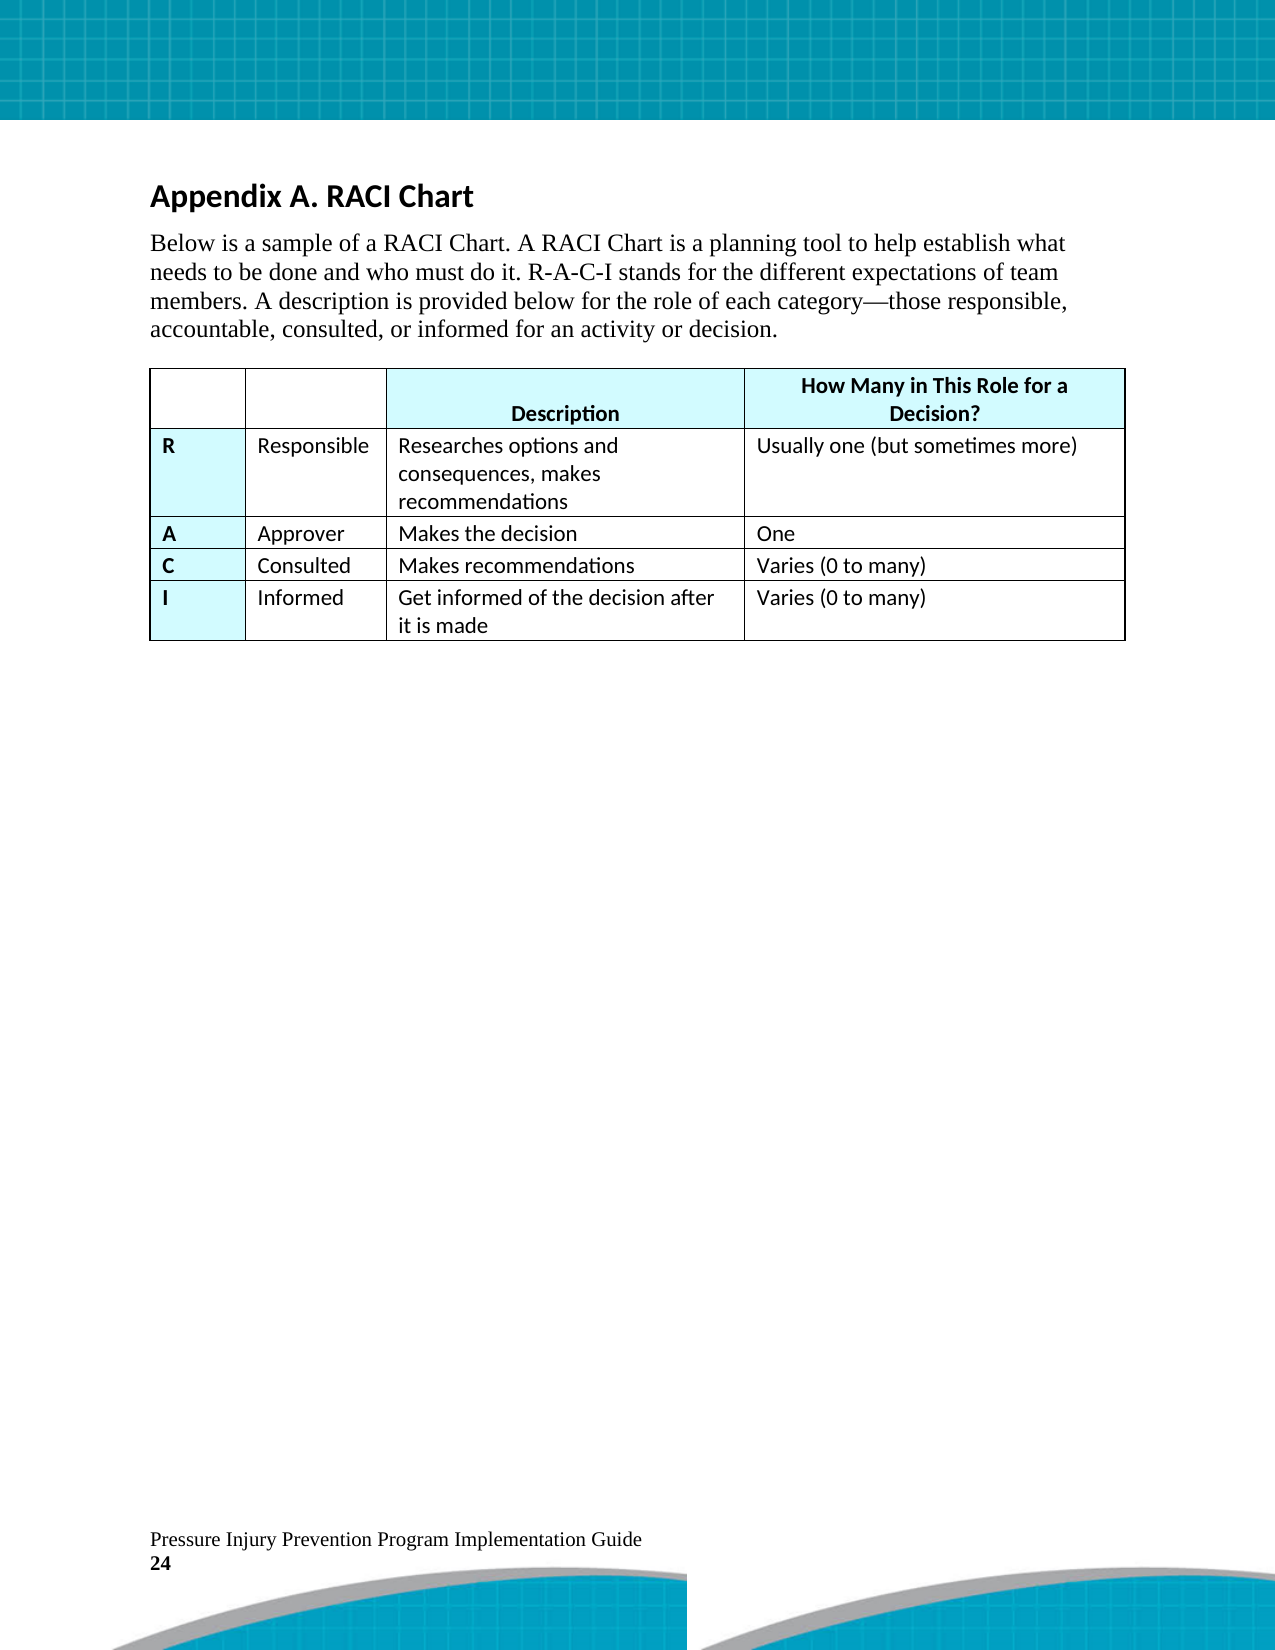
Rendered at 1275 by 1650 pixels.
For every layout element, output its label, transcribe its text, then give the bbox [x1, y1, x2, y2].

table_cell C [151, 549, 245, 580]
table_cell R [151, 429, 245, 516]
table_cell Makes the decision [387, 517, 744, 548]
table_cell Varies (0 to many) [745, 549, 1124, 580]
table_cell Responsible [246, 429, 386, 516]
table_cell Usually one (but sometimes more) [745, 429, 1124, 516]
table_cell A [151, 517, 245, 548]
table_cell One [745, 517, 1124, 548]
table_cell Varies (0 to many) [745, 581, 1124, 640]
table_cell Consulted [246, 549, 386, 580]
table_header [246, 369, 386, 428]
picture [0, 0, 1275, 120]
table_cell Researches options and consequences, makes recommendations [387, 429, 744, 516]
table_cell Informed [246, 581, 386, 640]
table_cell Makes recommendations [387, 549, 744, 580]
table_header [151, 369, 245, 428]
picture [480, 1537, 485, 1545]
table_cell Approver [246, 517, 386, 548]
table_cell I [151, 581, 245, 640]
table_header How Many in This Role for a Decision? [745, 369, 1124, 428]
text Below is a sample of a RACI Chart. A RACI Chart is a planning tool to help establish what needs to be done and who must do it. R-A-C-I stands for the different expectations of team members. A description is provided below for the role of each category—those responsible, accountable, consulted, or informed for an activity or decision. [150, 228, 1125, 343]
picture [98, 1537, 1275, 1650]
subtitle Appendix A. RACI Chart [150, 175, 1125, 216]
table_cell Get informed of the decision after it is made [387, 581, 744, 640]
table_header Description [387, 369, 744, 428]
